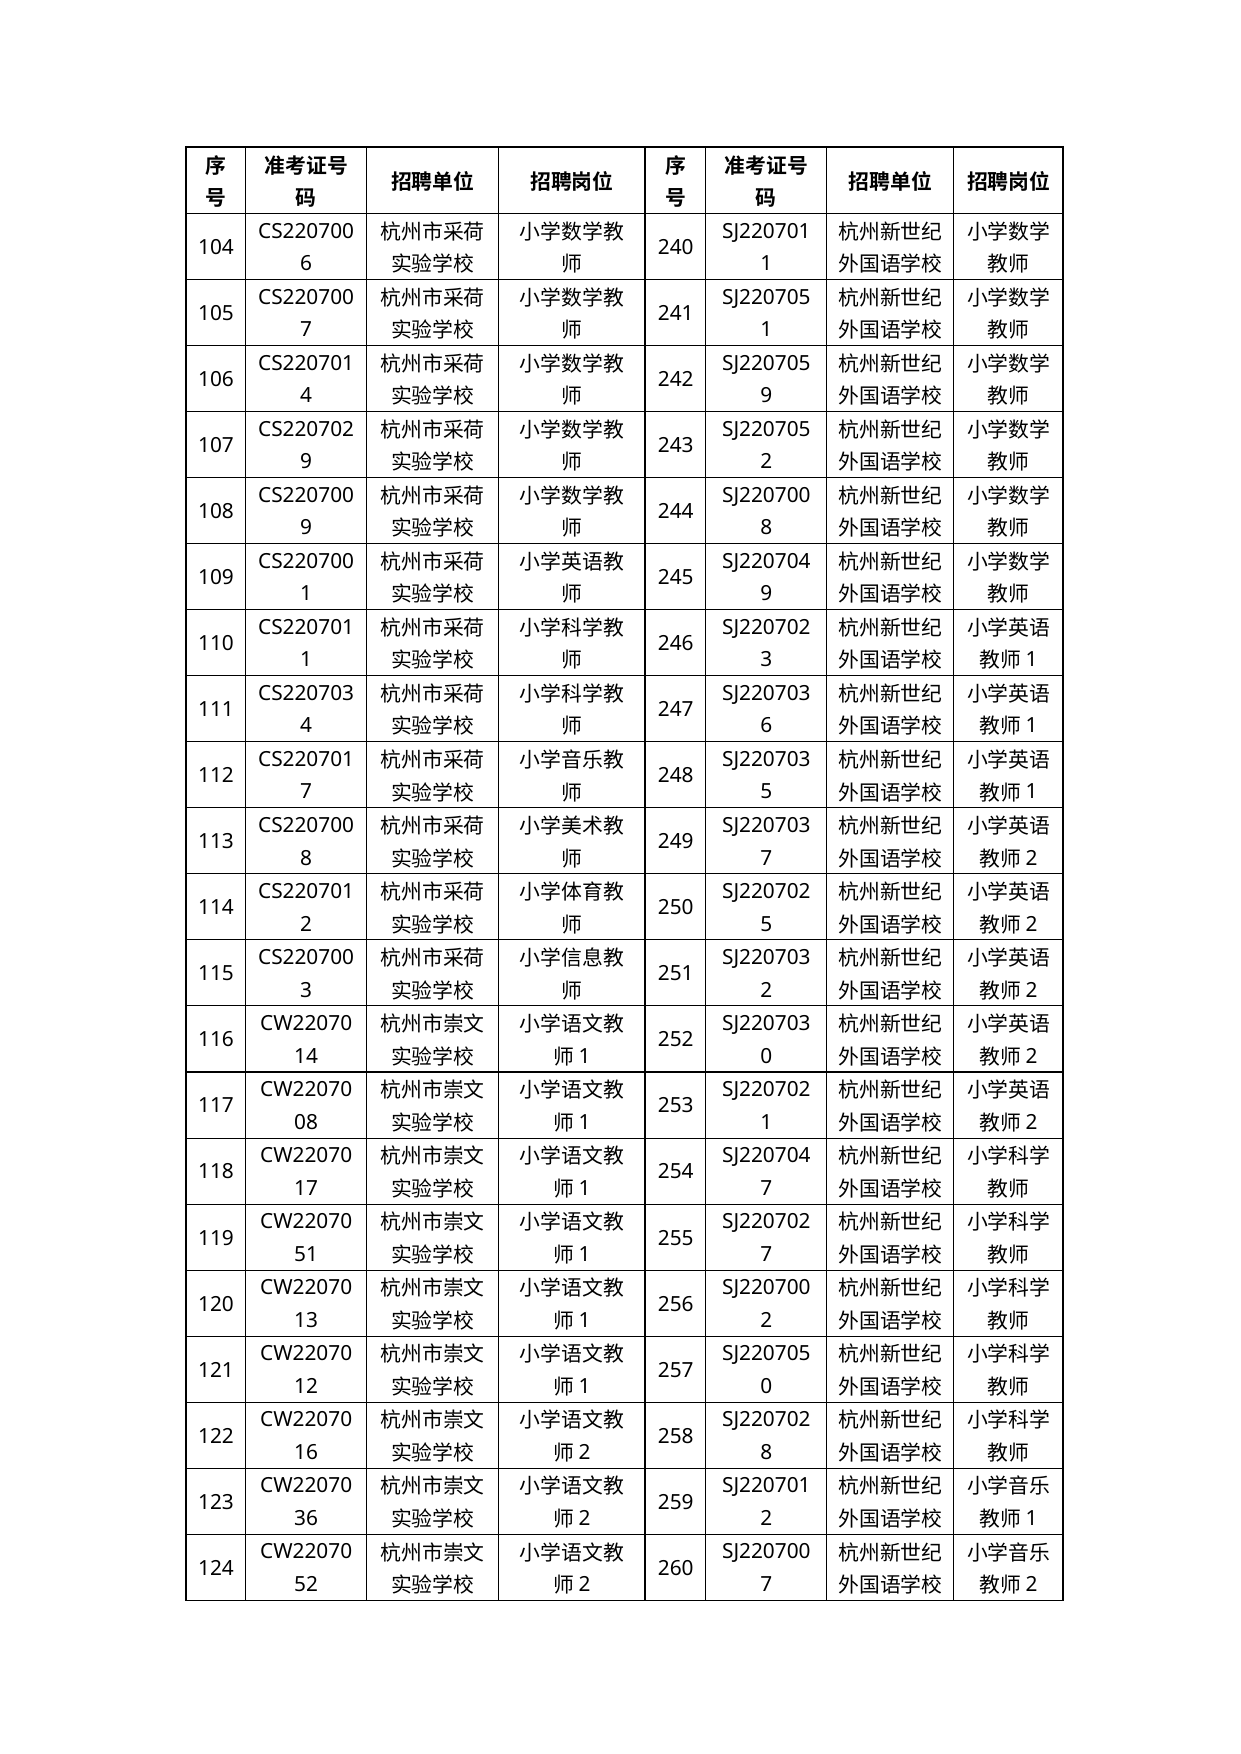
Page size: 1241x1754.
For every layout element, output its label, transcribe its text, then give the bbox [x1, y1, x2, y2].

table_cell CS2207012 [246, 874, 366, 939]
table_cell 杭州市采荷实验学校 [367, 940, 498, 1005]
table_cell SJ2207007 [706, 1535, 826, 1600]
table_cell 小学英语教师2 [954, 1073, 1062, 1137]
table_cell 杭州新世纪外国语学校 [827, 874, 953, 939]
table_cell 小学音乐教师 [499, 742, 644, 807]
table_cell 杭州新世纪外国语学校 [827, 940, 953, 1005]
table_cell SJ2207035 [706, 742, 826, 807]
table_cell 249 [646, 808, 705, 873]
table_cell 244 [646, 478, 705, 543]
table_cell 小学数学教师 [499, 280, 644, 345]
table_cell SJ2207049 [706, 544, 826, 609]
table_header 招聘岗位 [954, 148, 1062, 213]
table_cell 259 [646, 1469, 705, 1534]
table_header 准考证号码 [246, 148, 366, 213]
table_cell 小学科学教师 [954, 1205, 1062, 1269]
table_cell 杭州新世纪外国语学校 [827, 346, 953, 411]
table_cell 杭州新世纪外国语学校 [827, 1403, 953, 1468]
table_cell 小学语文教师2 [499, 1535, 644, 1600]
table_cell 杭州市采荷实验学校 [367, 610, 498, 675]
table_cell 小学数学教师 [954, 346, 1062, 411]
table_cell 杭州新世纪外国语学校 [827, 1535, 953, 1600]
table_cell CS2207008 [246, 808, 366, 873]
table_cell 118 [187, 1139, 245, 1203]
table_cell 杭州新世纪外国语学校 [827, 1469, 953, 1534]
table_cell SJ2207050 [706, 1337, 826, 1402]
table_cell 杭州新世纪外国语学校 [827, 1006, 953, 1071]
table_cell SJ2207032 [706, 940, 826, 1005]
table_cell CW2207051 [246, 1205, 366, 1269]
table_cell 杭州新世纪外国语学校 [827, 1139, 953, 1203]
table_cell 248 [646, 742, 705, 807]
table_cell CW2207036 [246, 1469, 366, 1534]
table_cell CW2207052 [246, 1535, 366, 1600]
table_cell 117 [187, 1073, 245, 1137]
table_cell 小学英语教师 [499, 544, 644, 609]
table_cell 杭州新世纪外国语学校 [827, 742, 953, 807]
table_cell CS2207011 [246, 610, 366, 675]
table_cell 253 [646, 1073, 705, 1137]
table_cell 109 [187, 544, 245, 609]
table_header 序号 [187, 148, 245, 213]
table_cell SJ2207028 [706, 1403, 826, 1468]
table_cell 小学英语教师2 [954, 940, 1062, 1005]
table_cell 小学音乐教师2 [954, 1535, 1062, 1600]
table_cell SJ2207008 [706, 478, 826, 543]
table_cell 杭州市崇文实验学校 [367, 1139, 498, 1203]
table_cell SJ2207030 [706, 1006, 826, 1071]
table_cell 杭州市采荷实验学校 [367, 676, 498, 741]
table_cell SJ2207011 [706, 214, 826, 279]
table_cell 243 [646, 412, 705, 477]
table_cell 252 [646, 1006, 705, 1071]
table_cell 小学语文教师2 [499, 1403, 644, 1468]
table_cell 121 [187, 1337, 245, 1402]
table_cell 杭州新世纪外国语学校 [827, 478, 953, 543]
table_cell CS2207009 [246, 478, 366, 543]
table_cell 小学科学教师 [954, 1337, 1062, 1402]
table_cell 杭州市采荷实验学校 [367, 742, 498, 807]
table_cell SJ2207047 [706, 1139, 826, 1203]
table_cell 小学数学教师 [499, 214, 644, 279]
table_cell 小学体育教师 [499, 874, 644, 939]
table_cell 119 [187, 1205, 245, 1269]
table_cell SJ2207023 [706, 610, 826, 675]
table_cell 小学语文教师1 [499, 1271, 644, 1336]
table_cell 120 [187, 1271, 245, 1336]
table_cell 242 [646, 346, 705, 411]
table_cell 247 [646, 676, 705, 741]
table_cell 杭州新世纪外国语学校 [827, 1073, 953, 1137]
table_cell CW2207017 [246, 1139, 366, 1203]
table_cell 246 [646, 610, 705, 675]
table_cell CW2207008 [246, 1073, 366, 1137]
table_cell 小学数学教师 [954, 280, 1062, 345]
table_cell 小学语文教师1 [499, 1139, 644, 1203]
table_cell 小学数学教师 [499, 346, 644, 411]
table_cell SJ2207012 [706, 1469, 826, 1534]
table_cell 255 [646, 1205, 705, 1269]
table_cell 小学科学教师 [499, 676, 644, 741]
table_cell 小学音乐教师1 [954, 1469, 1062, 1534]
table_cell 250 [646, 874, 705, 939]
table_cell 小学数学教师 [499, 478, 644, 543]
table_cell 113 [187, 808, 245, 873]
table_cell 240 [646, 214, 705, 279]
table_cell 小学科学教师 [954, 1139, 1062, 1203]
table_cell 小学美术教师 [499, 808, 644, 873]
table_cell 小学数学教师 [954, 214, 1062, 279]
table_cell SJ2207036 [706, 676, 826, 741]
table_cell 杭州市崇文实验学校 [367, 1073, 498, 1137]
table_header 招聘单位 [827, 148, 953, 213]
table_cell 112 [187, 742, 245, 807]
table_cell 杭州市崇文实验学校 [367, 1271, 498, 1336]
table_cell 260 [646, 1535, 705, 1600]
table_cell 小学英语教师1 [954, 610, 1062, 675]
table_cell 小学数学教师 [954, 478, 1062, 543]
table_cell SJ2207027 [706, 1205, 826, 1269]
table_cell 小学数学教师 [954, 544, 1062, 609]
table_cell 107 [187, 412, 245, 477]
table_cell 杭州市采荷实验学校 [367, 808, 498, 873]
table_header 序号 [646, 148, 705, 213]
table_cell 小学信息教师 [499, 940, 644, 1005]
table_cell CS2207003 [246, 940, 366, 1005]
table_cell 杭州新世纪外国语学校 [827, 676, 953, 741]
table_cell CS2207007 [246, 280, 366, 345]
table_cell 108 [187, 478, 245, 543]
table_cell 257 [646, 1337, 705, 1402]
table_cell 258 [646, 1403, 705, 1468]
table_cell 杭州市采荷实验学校 [367, 478, 498, 543]
table_cell 杭州新世纪外国语学校 [827, 1205, 953, 1269]
table_cell 杭州市采荷实验学校 [367, 346, 498, 411]
table_cell 杭州新世纪外国语学校 [827, 214, 953, 279]
table_cell 杭州市崇文实验学校 [367, 1337, 498, 1402]
table_cell 杭州新世纪外国语学校 [827, 544, 953, 609]
table_cell 小学语文教师1 [499, 1337, 644, 1402]
table_cell 小学语文教师1 [499, 1006, 644, 1071]
table_cell 杭州市崇文实验学校 [367, 1535, 498, 1600]
table_cell 254 [646, 1139, 705, 1203]
table_cell 104 [187, 214, 245, 279]
table_cell 杭州市采荷实验学校 [367, 874, 498, 939]
table_cell CS2207014 [246, 346, 366, 411]
table_cell 杭州市崇文实验学校 [367, 1006, 498, 1071]
table_cell SJ2207037 [706, 808, 826, 873]
table_cell 杭州市崇文实验学校 [367, 1403, 498, 1468]
table_cell CW2207012 [246, 1337, 366, 1402]
table_cell 116 [187, 1006, 245, 1071]
table_cell CS2207001 [246, 544, 366, 609]
table_cell 杭州新世纪外国语学校 [827, 610, 953, 675]
table_cell 杭州市崇文实验学校 [367, 1469, 498, 1534]
table_cell 256 [646, 1271, 705, 1336]
table_cell 105 [187, 280, 245, 345]
table_cell 杭州市采荷实验学校 [367, 280, 498, 345]
table_cell 241 [646, 280, 705, 345]
table_cell 251 [646, 940, 705, 1005]
table_cell SJ2207025 [706, 874, 826, 939]
table_cell SJ2207002 [706, 1271, 826, 1336]
table_cell 123 [187, 1469, 245, 1534]
table_cell 杭州市崇文实验学校 [367, 1205, 498, 1269]
table_cell SJ2207021 [706, 1073, 826, 1137]
table_cell 杭州市采荷实验学校 [367, 214, 498, 279]
table_cell 110 [187, 610, 245, 675]
table_cell 111 [187, 676, 245, 741]
table_cell CW2207013 [246, 1271, 366, 1336]
table_cell 122 [187, 1403, 245, 1468]
table_cell SJ2207059 [706, 346, 826, 411]
table_cell 杭州新世纪外国语学校 [827, 808, 953, 873]
table_cell 106 [187, 346, 245, 411]
table_cell 245 [646, 544, 705, 609]
table_cell CS2207029 [246, 412, 366, 477]
table_header 准考证号码 [706, 148, 826, 213]
table_header 招聘岗位 [499, 148, 644, 213]
table_cell SJ2207052 [706, 412, 826, 477]
table_cell 小学科学教师 [954, 1271, 1062, 1336]
table_cell 小学科学教师 [499, 610, 644, 675]
table_cell SJ2207051 [706, 280, 826, 345]
table_cell 杭州市采荷实验学校 [367, 412, 498, 477]
table_cell 小学英语教师1 [954, 676, 1062, 741]
table_cell 小学语文教师1 [499, 1073, 644, 1137]
table_cell 小学英语教师1 [954, 742, 1062, 807]
table_cell 杭州新世纪外国语学校 [827, 412, 953, 477]
table_cell 小学语文教师2 [499, 1469, 644, 1534]
table_cell 小学科学教师 [954, 1403, 1062, 1468]
table_cell 小学数学教师 [499, 412, 644, 477]
table_header 招聘单位 [367, 148, 498, 213]
table_cell 杭州市采荷实验学校 [367, 544, 498, 609]
table_cell 杭州新世纪外国语学校 [827, 1271, 953, 1336]
table_cell 小学英语教师2 [954, 1006, 1062, 1071]
table_cell 杭州新世纪外国语学校 [827, 280, 953, 345]
table_cell 小学语文教师1 [499, 1205, 644, 1269]
table_cell CS2207006 [246, 214, 366, 279]
table_cell CS2207017 [246, 742, 366, 807]
table_cell 115 [187, 940, 245, 1005]
table_cell 124 [187, 1535, 245, 1600]
table_cell 114 [187, 874, 245, 939]
table_cell CW2207014 [246, 1006, 366, 1071]
table_cell CW2207016 [246, 1403, 366, 1468]
table_cell 杭州新世纪外国语学校 [827, 1337, 953, 1402]
table_cell 小学数学教师 [954, 412, 1062, 477]
table_cell CS2207034 [246, 676, 366, 741]
table_cell 小学英语教师2 [954, 874, 1062, 939]
table_cell 小学英语教师2 [954, 808, 1062, 873]
